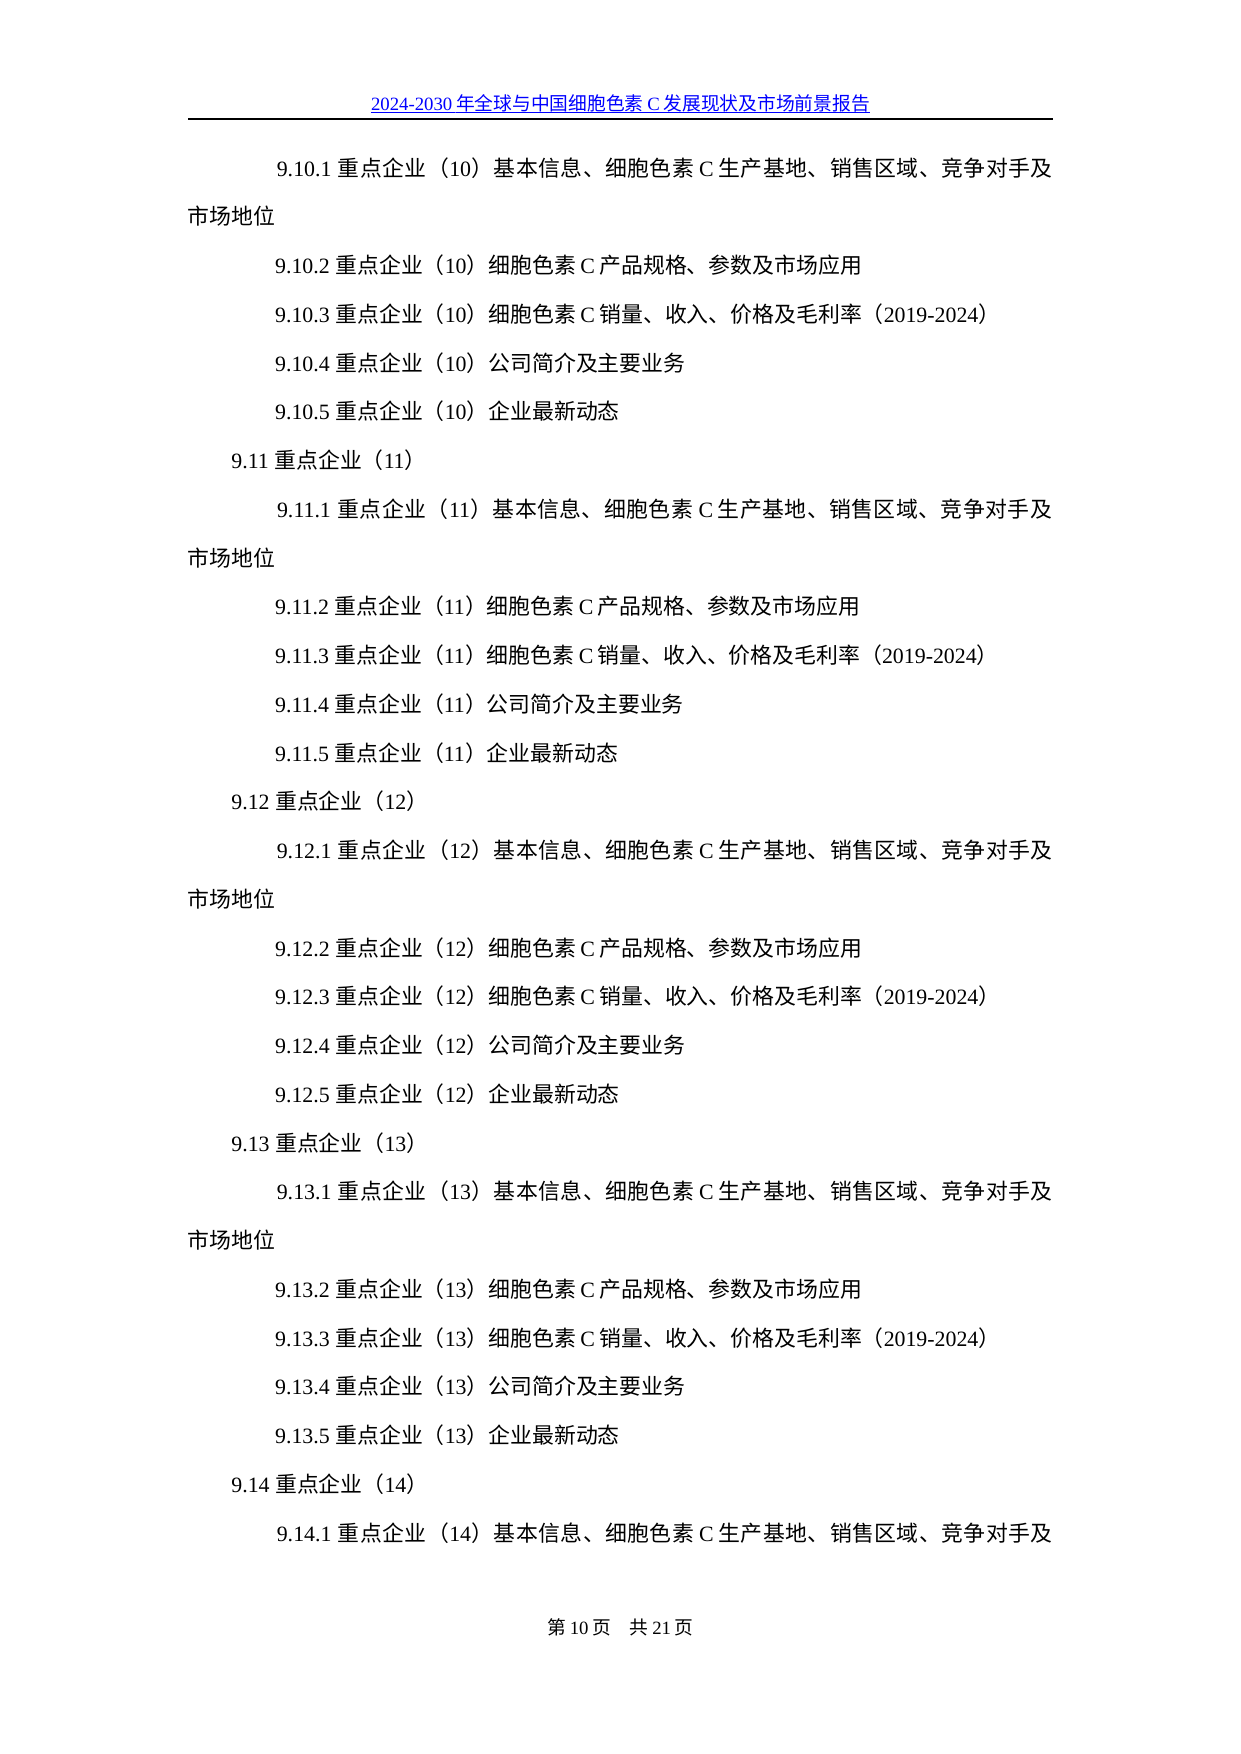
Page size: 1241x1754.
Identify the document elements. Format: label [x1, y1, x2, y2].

text [187, 150, 1053, 1548]
